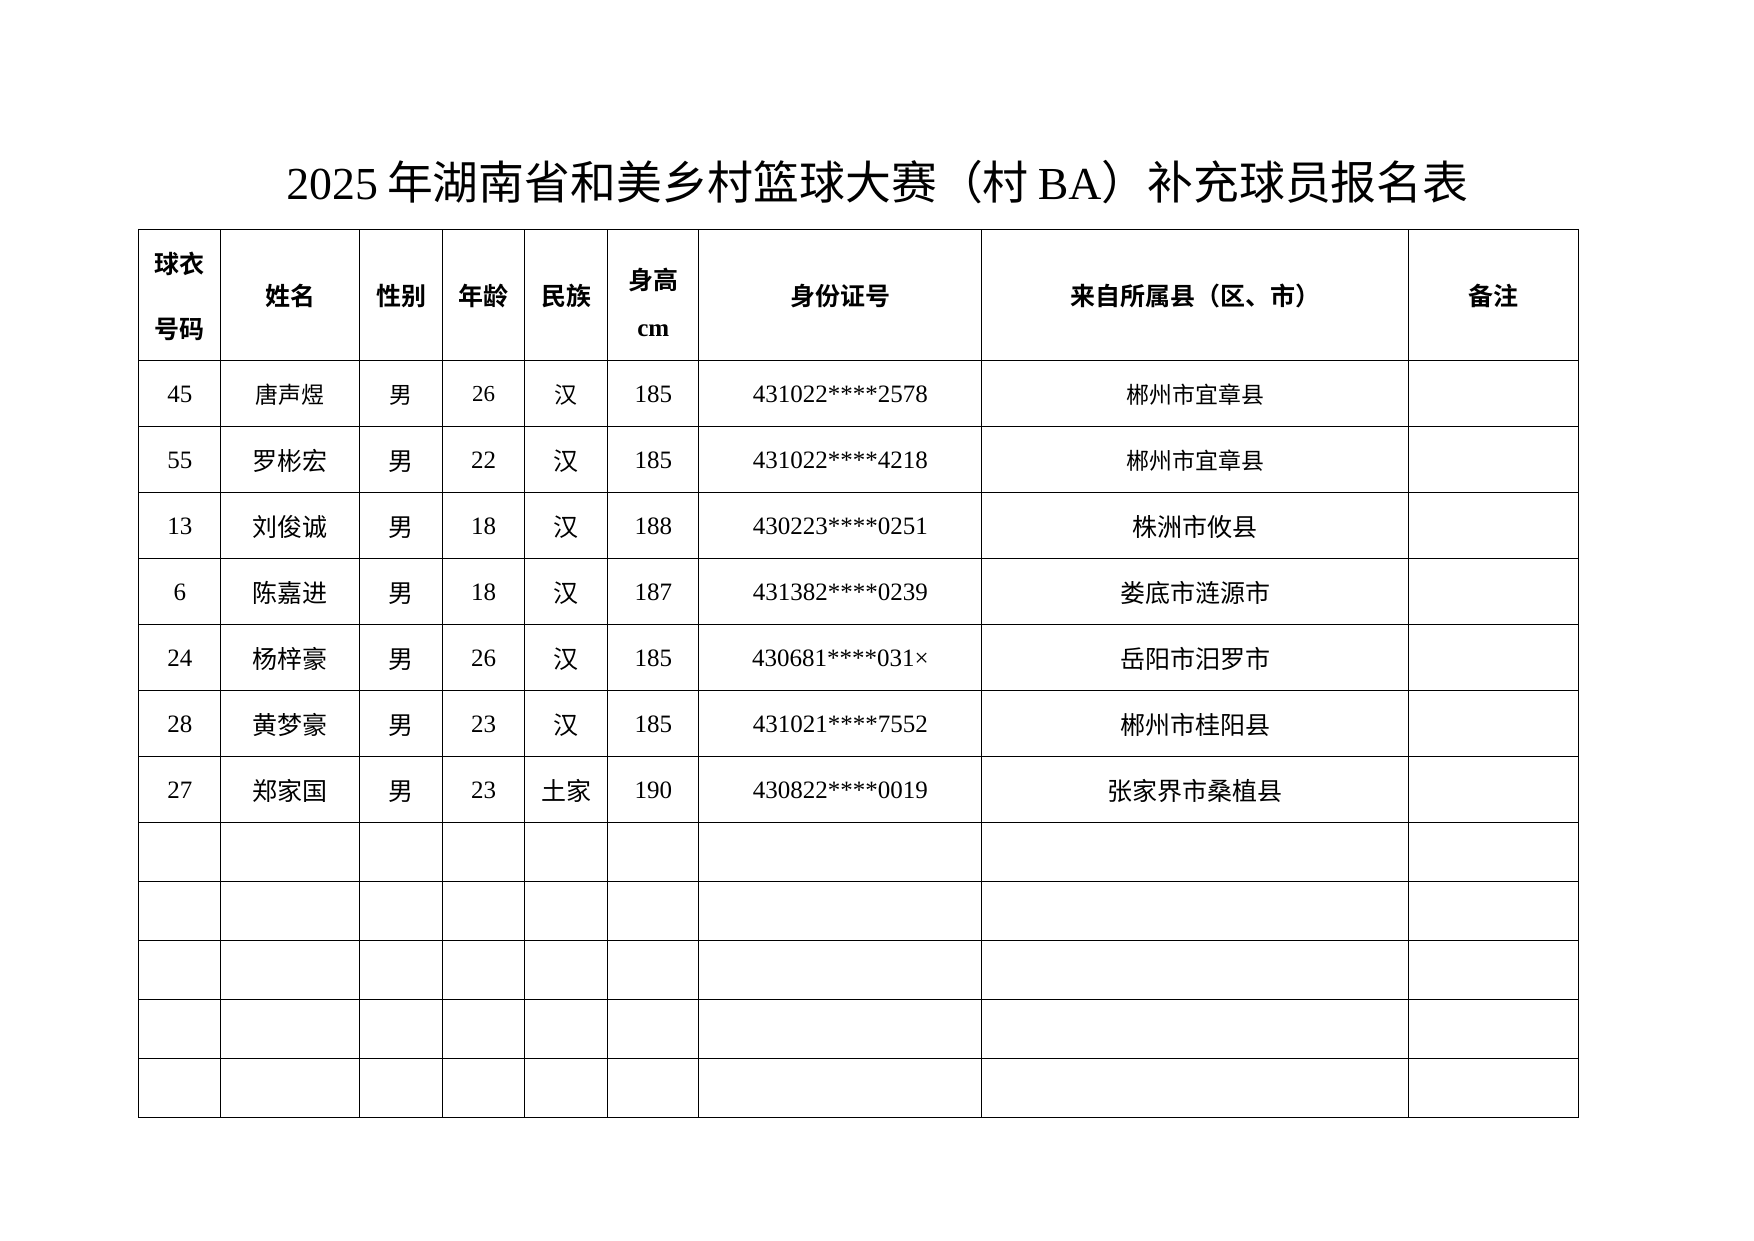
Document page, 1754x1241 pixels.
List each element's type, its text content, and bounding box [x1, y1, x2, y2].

table_cell 张家界市桑植县 [982, 757, 1408, 822]
table_cell 男 [360, 427, 442, 492]
table_cell [1409, 1000, 1578, 1058]
table_cell [699, 1000, 981, 1058]
table_cell [443, 941, 524, 999]
table_cell [608, 823, 698, 881]
table_cell [1409, 427, 1578, 492]
table_cell 汉 [525, 361, 607, 426]
table_header 来自所属县（区、市） [982, 230, 1408, 360]
table_cell 杨梓豪 [221, 625, 359, 690]
table_cell [1409, 882, 1578, 940]
table_cell 430822****0019 [699, 757, 981, 822]
table_cell 431021****7552 [699, 691, 981, 756]
table_cell 26 [443, 361, 524, 426]
table_cell 郴州市宜章县 [982, 361, 1408, 426]
table_header 身高 cm [608, 230, 698, 360]
table_cell [443, 882, 524, 940]
table_cell 27 [139, 757, 220, 822]
table_cell [982, 941, 1408, 999]
table_cell 6 [139, 559, 220, 624]
table_cell 431022****2578 [699, 361, 981, 426]
table_cell [525, 1059, 607, 1117]
table_cell [608, 941, 698, 999]
table_cell 45 [139, 361, 220, 426]
table_cell [221, 882, 359, 940]
table_cell 431382****0239 [699, 559, 981, 624]
table_cell 唐声煜 [221, 361, 359, 426]
table_cell [608, 882, 698, 940]
table_cell [360, 1000, 442, 1058]
table_cell [982, 1059, 1408, 1117]
table_cell 男 [360, 559, 442, 624]
table_header 年龄 [443, 230, 524, 360]
table_cell [525, 941, 607, 999]
table_cell 男 [360, 625, 442, 690]
table_header 民族 [525, 230, 607, 360]
table_header 性别 [360, 230, 442, 360]
table_cell [139, 1000, 220, 1058]
table_cell 430223****0251 [699, 493, 981, 558]
table_cell [608, 1000, 698, 1058]
table_cell 55 [139, 427, 220, 492]
table_cell 男 [360, 493, 442, 558]
table_cell 娄底市涟源市 [982, 559, 1408, 624]
table_cell [360, 882, 442, 940]
table_cell 190 [608, 757, 698, 822]
table_cell [982, 1000, 1408, 1058]
table_header 球衣 号码 [139, 230, 220, 360]
table_cell 郑家国 [221, 757, 359, 822]
table_cell 28 [139, 691, 220, 756]
table_cell [360, 941, 442, 999]
table_cell 男 [360, 361, 442, 426]
table_cell 185 [608, 427, 698, 492]
table_cell [1409, 625, 1578, 690]
table_cell [221, 1059, 359, 1117]
table_cell 18 [443, 559, 524, 624]
table_cell 土家 [525, 757, 607, 822]
table_cell 23 [443, 691, 524, 756]
table_cell 男 [360, 757, 442, 822]
table_cell 187 [608, 559, 698, 624]
table_cell [1409, 1059, 1578, 1117]
table_cell [221, 1000, 359, 1058]
table_cell 185 [608, 361, 698, 426]
table_cell 汉 [525, 625, 607, 690]
table_header 姓名 [221, 230, 359, 360]
table_cell [699, 823, 981, 881]
table_cell 188 [608, 493, 698, 558]
table_cell [525, 1000, 607, 1058]
table_header 备注 [1409, 230, 1578, 360]
table_cell [1409, 823, 1578, 881]
table_cell [525, 823, 607, 881]
table_cell [608, 1059, 698, 1117]
table_cell 汉 [525, 559, 607, 624]
table_cell [699, 941, 981, 999]
table_cell 汉 [525, 427, 607, 492]
table_cell 男 [360, 691, 442, 756]
table_cell [982, 823, 1408, 881]
table_header 身份证号 [699, 230, 981, 360]
table_cell [139, 941, 220, 999]
table_cell 18 [443, 493, 524, 558]
table_cell [525, 882, 607, 940]
table_cell [699, 882, 981, 940]
table_cell [443, 1000, 524, 1058]
table_cell 24 [139, 625, 220, 690]
table_cell [1409, 493, 1578, 558]
table_cell [221, 941, 359, 999]
table_cell [221, 823, 359, 881]
table_cell [139, 882, 220, 940]
table_cell 430681****031× [699, 625, 981, 690]
table_cell [1409, 757, 1578, 822]
table_cell [139, 1059, 220, 1117]
table_cell 185 [608, 691, 698, 756]
table_cell 185 [608, 625, 698, 690]
table_cell [1409, 361, 1578, 426]
table_cell 431022****4218 [699, 427, 981, 492]
table_cell 汉 [525, 493, 607, 558]
table_cell [1409, 559, 1578, 624]
table_cell 株洲市攸县 [982, 493, 1408, 558]
table_cell 郴州市桂阳县 [982, 691, 1408, 756]
table_cell 23 [443, 757, 524, 822]
table_cell [699, 1059, 981, 1117]
table_cell [360, 1059, 442, 1117]
table_cell 13 [139, 493, 220, 558]
table_cell 罗彬宏 [221, 427, 359, 492]
table_cell 26 [443, 625, 524, 690]
table_cell [139, 823, 220, 881]
table_cell 黄梦豪 [221, 691, 359, 756]
table_cell [443, 823, 524, 881]
table_cell 刘俊诚 [221, 493, 359, 558]
table_cell [982, 882, 1408, 940]
table_cell 汉 [525, 691, 607, 756]
table_cell 岳阳市汨罗市 [982, 625, 1408, 690]
table_cell [1409, 691, 1578, 756]
table_cell [360, 823, 442, 881]
table_cell 陈嘉进 [221, 559, 359, 624]
table_cell [443, 1059, 524, 1117]
table_cell [1409, 941, 1578, 999]
table_cell 郴州市宜章县 [982, 427, 1408, 492]
table_cell 22 [443, 427, 524, 492]
title 2025年湖南省和美乡村篮球大赛（村BA）补充球员报名表 [150, 131, 1604, 229]
